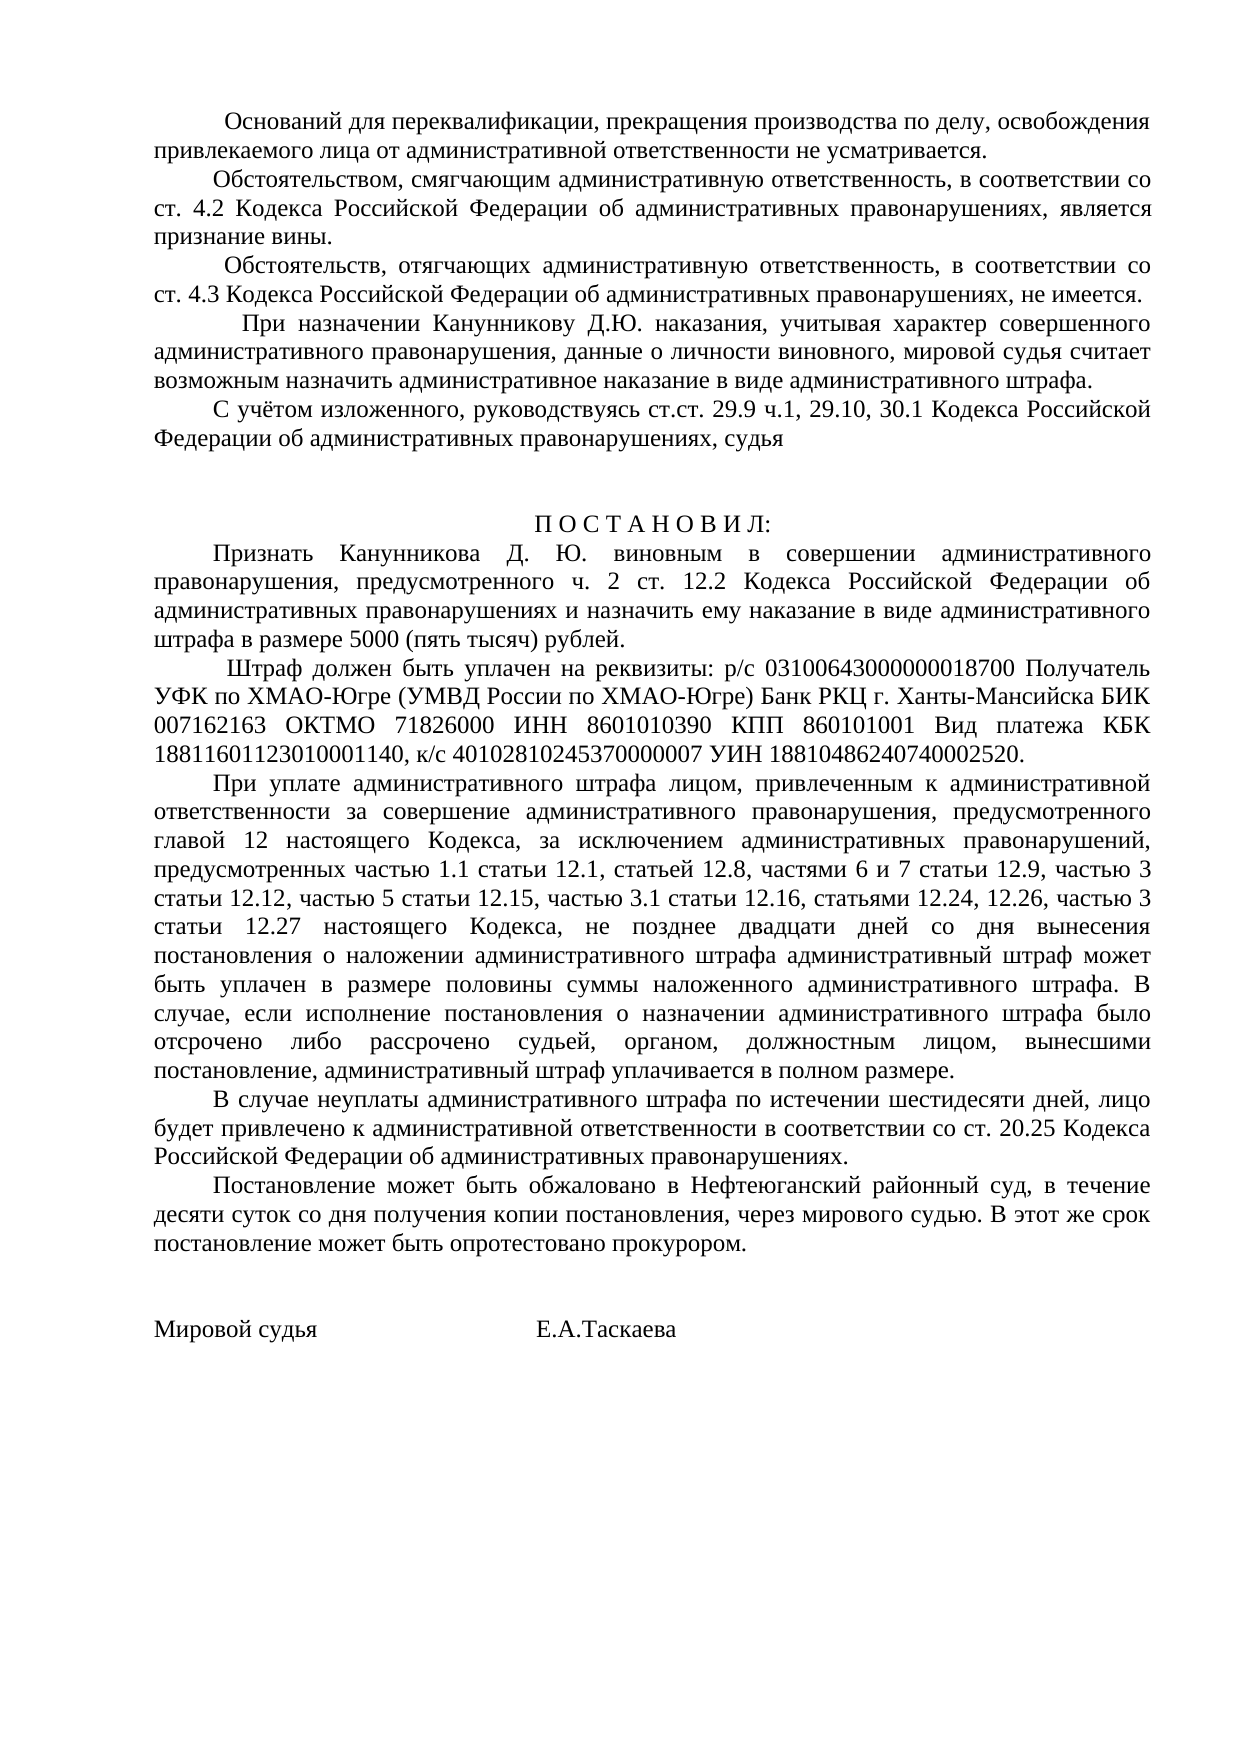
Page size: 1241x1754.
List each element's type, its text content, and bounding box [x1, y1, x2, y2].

text Мировой судья Е.А.Таскаева [153, 1314, 1152, 1343]
text При назначении Канунникову Д.Ю. наказания, учитывая характер совершенного административного правонарушения, данные о личности виновного, мировой судья считает возможным назначить административное наказание в виде административного штрафа. [153, 308, 1152, 394]
text Оснований для переквалификации, прекращения производства по делу, освобождения привлекаемого лица от административной ответственности не усматривается. [153, 106, 1152, 164]
text Обстоятельств, отягчающих административную ответственность, в соответствии со ст. 4.3 Кодекса Российской Федерации об административных правонарушениях, не имеется. [153, 250, 1152, 308]
text При уплате административного штрафа лицом, привлеченным к административной ответственности за совершение административного правонарушения, предусмотренного главой 12 настоящего Кодекса, за исключением административных правонарушений, предусмотренных частью 1.1 статьи 12.1, статьей 12.8, частями 6 и 7 статьи 12.9, частью 3 статьи 12.12, частью 5 статьи 12.15, частью 3.1 статьи 12.16, статьями 12.24, 12.26, частью 3 статьи 12.27 настоящего Кодекса, не позднее двадцати дней со дня вынесения постановления о наложении административного штрафа административный штраф может быть уплачен в размере половины суммы наложенного административного штрафа. В случае, если исполнение постановления о назначении административного штрафа было отсрочено либо рассрочено судьей, органом, должностным лицом, вынесшими постановление, административный штраф уплачивается в полном размере. [153, 768, 1152, 1084]
text П О С Т А Н О В И Л: [153, 509, 1152, 538]
text Штраф должен быть уплачен на реквизиты: р/с 03100643000000018700 Получатель УФК по ХМАО-Югре (УМВД России по ХМАО-Югре) Банк РКЦ г. Ханты-Мансийска БИК 007162163 ОКТМО 71826000 ИНН 8601010390 КПП 860101001 Вид платежа КБК 18811601123010001140, к/с 40102810245370000007 УИН 18810486240740002520. [153, 653, 1152, 768]
text С учётом изложенного, руководствуясь ст.ст. 29.9 ч.1, 29.10, 30.1 Кодекса Российской Федерации об административных правонарушениях, судья [153, 394, 1152, 451]
text В случае неуплаты административного штрафа по истечении шестидесяти дней, лицо будет привлечено к административной ответственности в соответствии со ст. 20.25 Кодекса Российской Федерации об административных правонарушениях. [153, 1084, 1152, 1170]
text Обстоятельством, смягчающим административную ответственность, в соответствии со ст. 4.2 Кодекса Российской Федерации об административных правонарушениях, является признание вины. [153, 164, 1152, 250]
text Постановление может быть обжаловано в Нефтеюганский районный суд, в течение десяти суток со дня получения копии постановления, через мирового судью. В этот же срок постановление может быть опротестовано прокурором. [153, 1170, 1152, 1256]
text Признать Канунникова Д. Ю. виновным в совершении административного правонарушения, предусмотренного ч. 2 ст. 12.2 Кодекса Российской Федерации об административных правонарушениях и назначить ему наказание в виде административного штрафа в размере 5000 (пять тысяч) рублей. [153, 538, 1152, 653]
